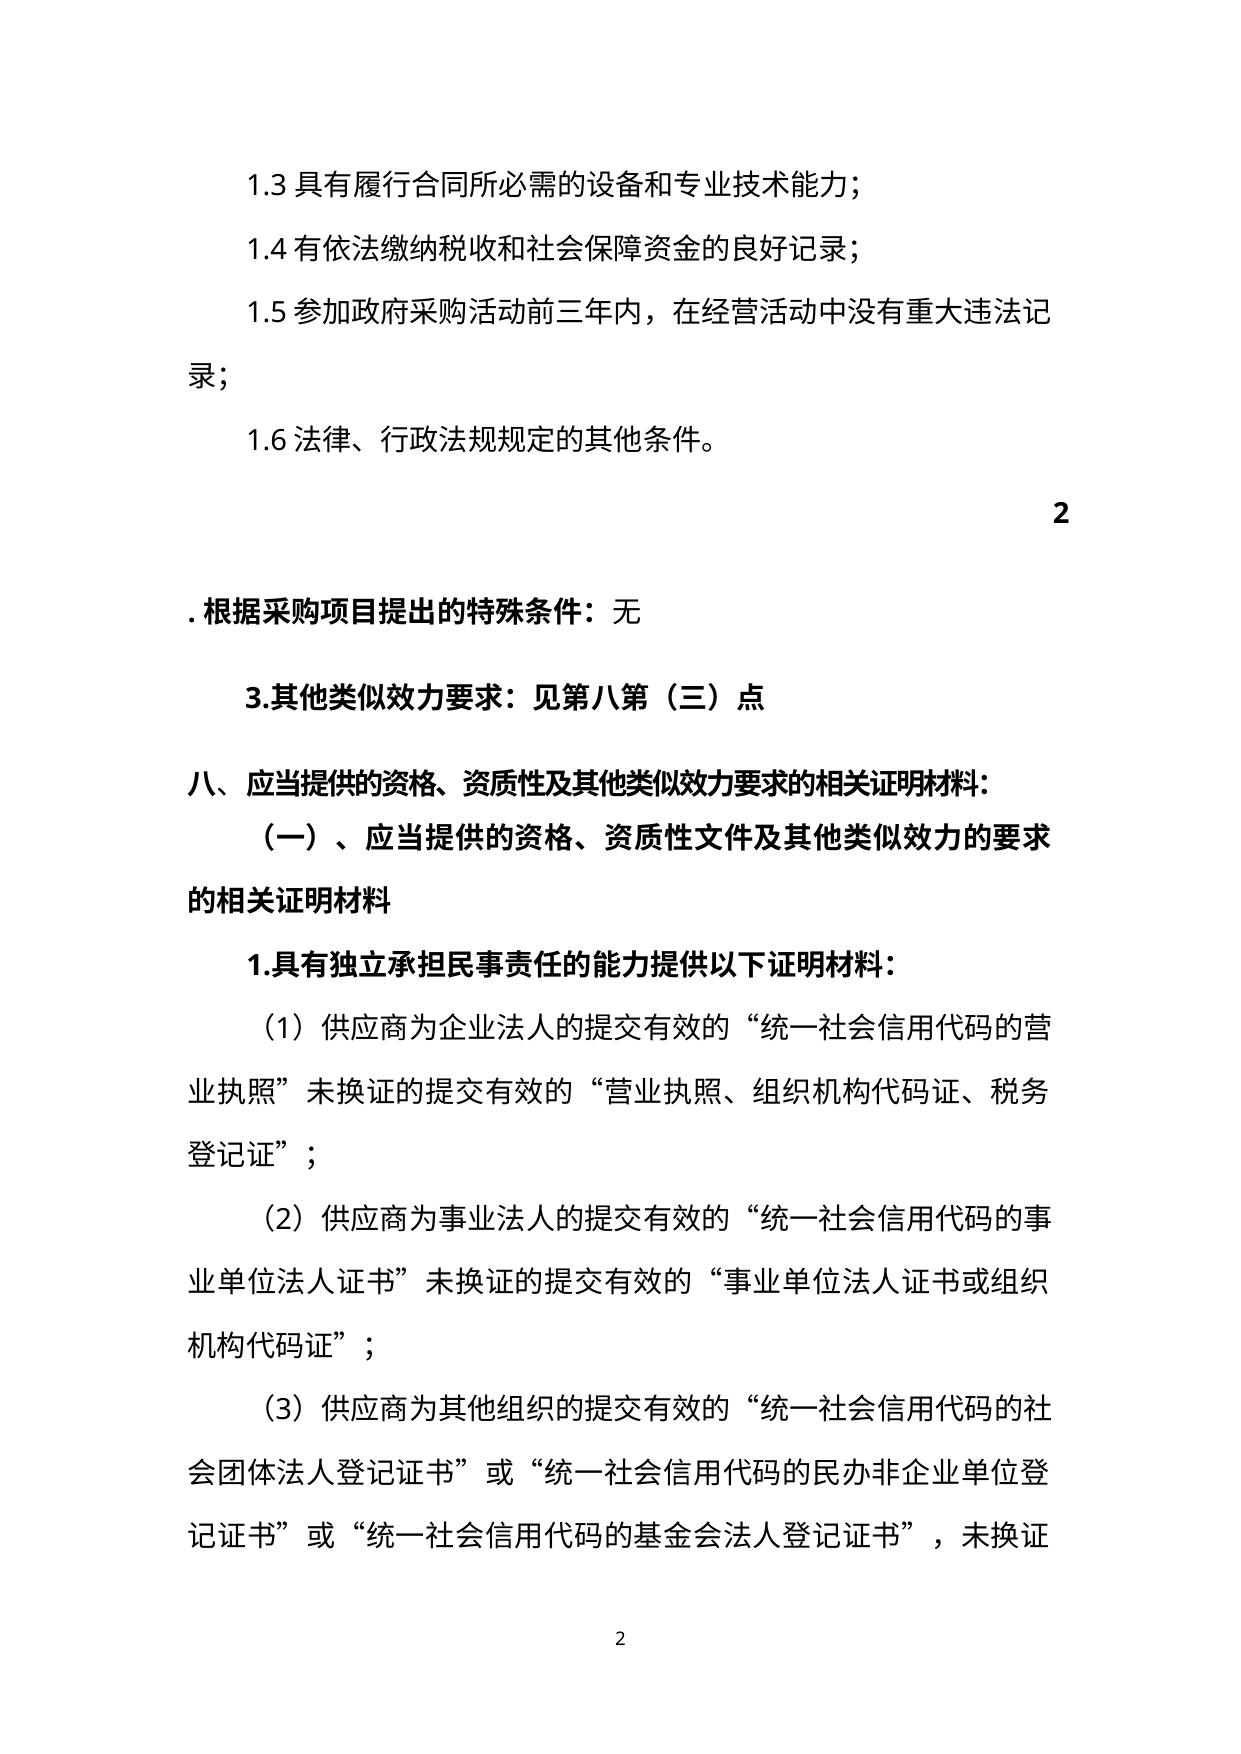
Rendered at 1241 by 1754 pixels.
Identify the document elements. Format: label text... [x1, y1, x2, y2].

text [187, 1386, 1053, 1555]
text 1.4有依法缴纳税收和社会保障资金的良好记录； [187, 226, 1053, 268]
text 1.3 具有履行合同所必需的设备和专业技术能力； [187, 162, 1053, 204]
text 1.5参加政府采购活动前三年内，在经营活动中没有重大违法记录； [187, 289, 1053, 395]
text 八、应当提供的资格、资质性及其他类似效力要求的相关证明材料： [187, 749, 1053, 814]
text （一）、应当提供的资格、资质性文件及其他类似效力的要求的相关证明材料 [187, 814, 1053, 920]
text 1.6法律、行政法规规定的其他条件。 [187, 416, 1053, 458]
text （1）供应商为企业法人的提交有效的“统一社会信用代码的营业执照”未换证的提交有效的“营业执照、组织机构代码证、税务登记证”； [187, 1005, 1053, 1174]
text 2. 根据采购项目提出的特殊条件：无 [187, 479, 1053, 642]
text 1.具有独立承担民事责任的能力提供以下证明材料： [187, 941, 1053, 984]
text （2）供应商为事业法人的提交有效的“统一社会信用代码的事业单位法人证书”未换证的提交有效的“事业单位法人证书或组织机构代码证”； [187, 1195, 1053, 1364]
text 3.其他类似效力要求：见第八第（三）点 [187, 663, 1053, 728]
